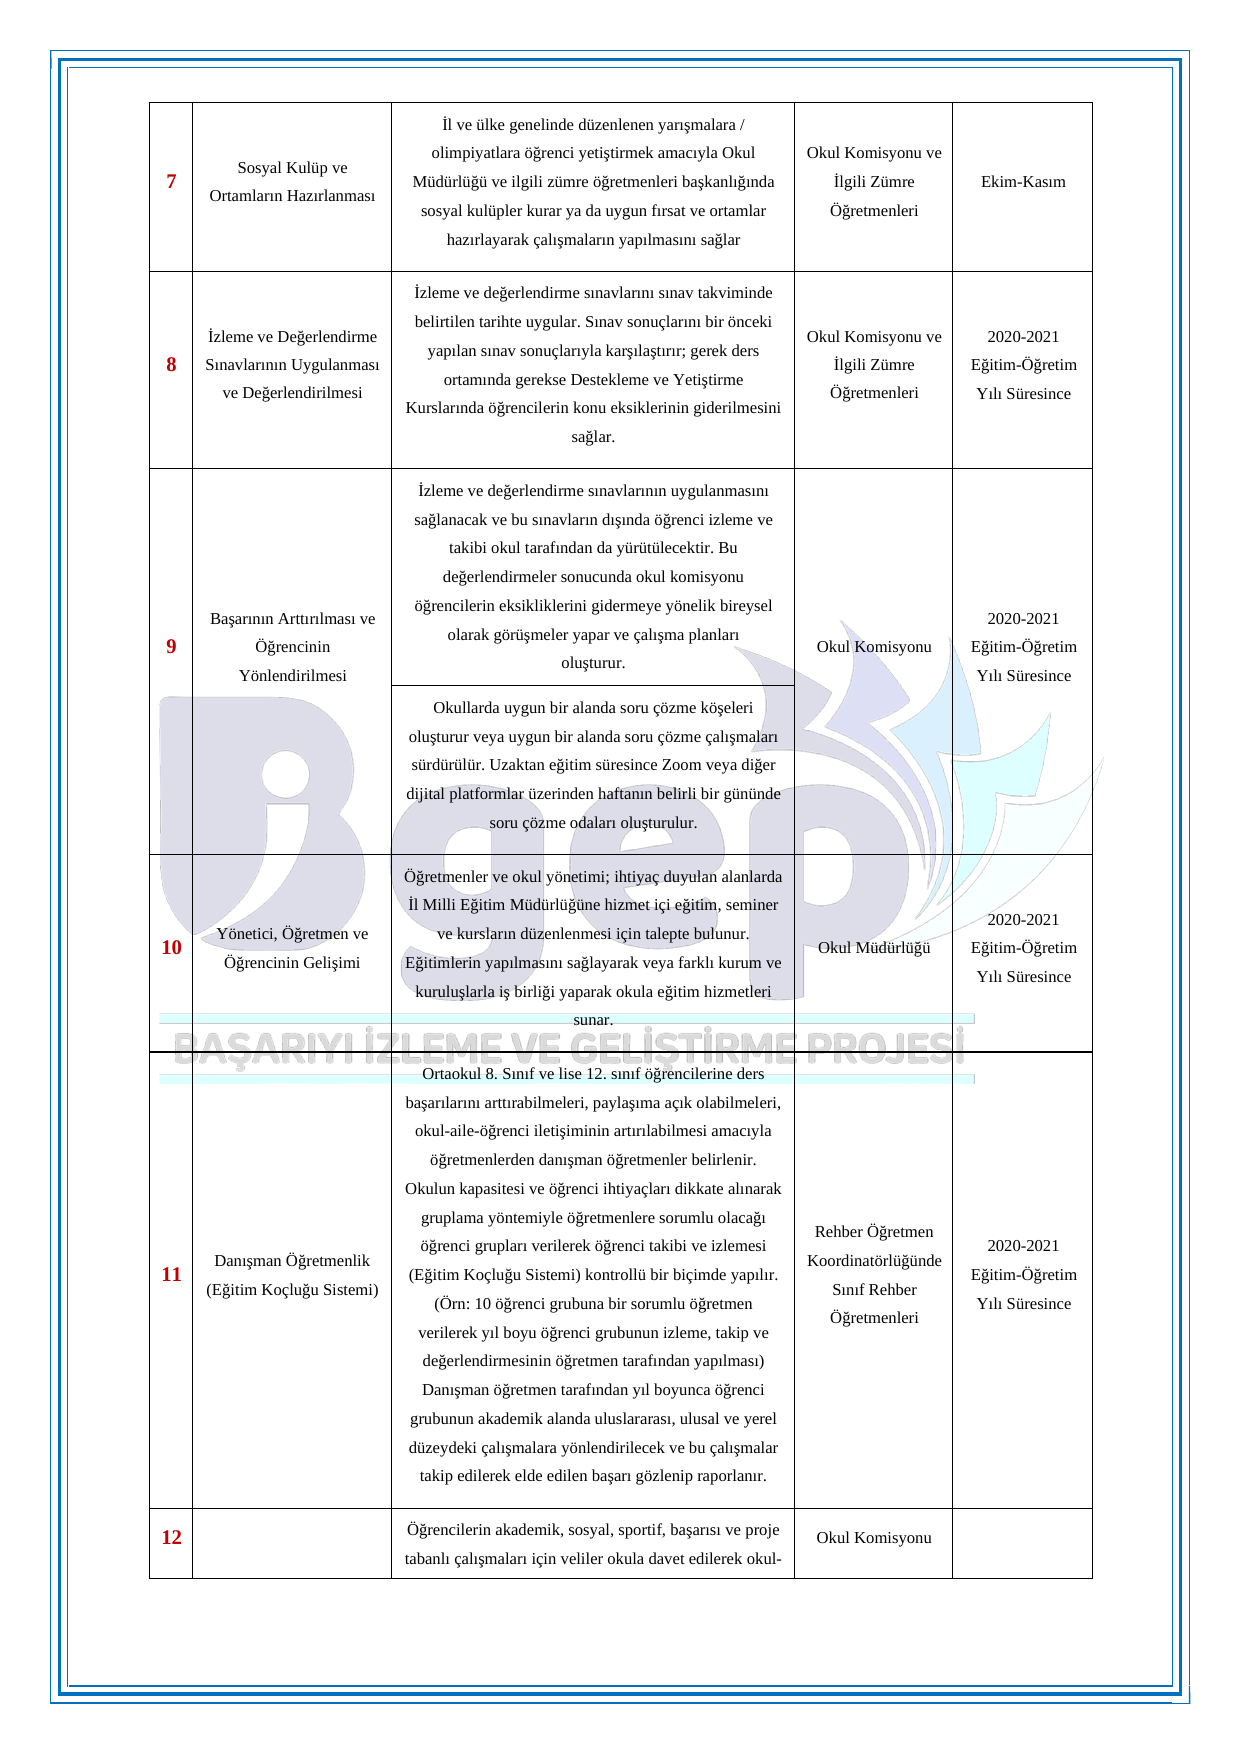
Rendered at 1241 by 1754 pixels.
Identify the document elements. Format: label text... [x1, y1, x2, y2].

table_cell Başarının Arttırılması ve Öğrencinin Yönlendirilmesi [193, 469, 391, 854]
table_cell Öğrencilerin akademik, sosyal, sportif, başarısı ve proje tabanlı çalışmaları için veliler okula davet edilerek okul- [392, 1509, 794, 1578]
table_header Okul Komisyonu ve İlgili Zümre Öğretmenleri [795, 103, 952, 271]
table_cell 9 [150, 469, 192, 854]
table_cell 10 [150, 855, 192, 1051]
table_cell İzleme ve Değerlendirme Sınavlarının Uygulanması ve Değerlendirilmesi [193, 272, 391, 468]
table_header Sosyal Kulüp ve Ortamların Hazırlanması [193, 103, 391, 271]
table_header İl ve ülke genelinde düzenlenen yarışmalara / olimpiyatlara öğrenci yetiştirmek amacıyla Okul Müdürlüğü ve ilgili zümre öğretmenleri başkanlığında sosyal kulüpler kurar ya da uygun fırsat ve ortamlar hazırlayarak çalışmaların yapılmasını sağlar [392, 103, 794, 271]
table_cell [953, 1509, 1092, 1578]
table_cell Okul Komisyonu [795, 1509, 952, 1578]
table_cell 12 [150, 1509, 192, 1578]
table_cell Rehber Öğretmen Koordinatörlüğünde Sınıf Rehber Öğretmenleri [795, 1053, 952, 1507]
table_cell İzleme ve değerlendirme sınavlarını sınav takviminde belirtilen tarihte uygular. Sınav sonuçlarını bir önceki yapılan sınav sonuçlarıyla karşılaştırır; gerek ders ortamında gerekse Destekleme ve Yetiştirme Kurslarında öğrencilerin konu eksiklerinin giderilmesini sağlar. [392, 272, 794, 468]
table_cell Okul Müdürlüğü [795, 855, 952, 1051]
picture [1093, 619, 1105, 1084]
table_cell Öğretmenler ve okul yönetimi; ihtiyaç duyulan alanlarda İl Milli Eğitim Müdürlüğüne hizmet içi eğitim, seminer ve kursların düzenlenmesi için talepte bulunur. Eğitimlerin yapılmasını sağlayarak veya farklı kurum ve kuruluşlarla iş birliği yaparak okula eğitim hizmetleri sunar. [392, 855, 794, 1051]
table_cell 2020-2021 Eğitim-Öğretim Yılı Süresince [953, 272, 1092, 468]
table_header Ekim-Kasım [953, 103, 1092, 271]
table_cell 2020-2021 Eğitim-Öğretim Yılı Süresince [953, 855, 1092, 1051]
table_cell 8 [150, 272, 192, 468]
table_cell Okul Komisyonu ve İlgili Zümre Öğretmenleri [795, 272, 952, 468]
table_cell 11 [150, 1053, 192, 1507]
table_cell 2020-2021 Eğitim-Öğretim Yılı Süresince [953, 1053, 1092, 1507]
table_cell İzleme ve değerlendirme sınavlarının uygulanmasını sağlanacak ve bu sınavların dışında öğrenci izleme ve takibi okul tarafından da yürütülecektir. Bu değerlendirmeler sonucunda okul komisyonu öğrencilerin eksikliklerini gidermeye yönelik bireysel olarak görüşmeler yapar ve çalışma planları oluşturur. [392, 469, 794, 685]
table_cell Okullarda uygun bir alanda soru çözme köşeleri oluşturur veya uygun bir alanda soru çözme çalışmaları sürdürülür. Uzaktan eğitim süresince Zoom veya diğer dijital platformlar üzerinden haftanın belirli bir gününde soru çözme odaları oluşturulur. [392, 686, 794, 854]
table_cell Yönetici, Öğretmen ve Öğrencinin Gelişimi [193, 855, 391, 1051]
table_header 7 [150, 103, 192, 271]
table_cell 2020-2021 Eğitim-Öğretim Yılı Süresince [953, 469, 1092, 854]
table_cell Danışman Öğretmenlik (Eğitim Koçluğu Sistemi) [193, 1053, 391, 1507]
table_cell [193, 1509, 391, 1578]
table_cell Ortaokul 8. Sınıf ve lise 12. sınıf öğrencilerine ders başarılarını arttırabilmeleri, paylaşıma açık olabilmeleri, okul-aile-öğrenci iletişiminin artırılabilmesi amacıyla öğretmenlerden danışman öğretmenler belirlenir. Okulun kapasitesi ve öğrenci ihtiyaçları dikkate alınarak gruplama yöntemiyle öğretmenlere sorumlu olacağı öğrenci grupları verilerek öğrenci takibi ve izlemesi (Eğitim Koçluğu Sistemi) kontrollü bir biçimde yapılır. (Örn: 10 öğrenci grubuna bir sorumlu öğretmen verilerek yıl boyu öğrenci grubunun izleme, takip ve değerlendirmesinin öğretmen tarafından yapılması) Danışman öğretmen tarafından yıl boyunca öğrenci grubunun akademik alanda uluslararası, ulusal ve yerel düzeydeki çalışmalara yönlendirilecek ve bu çalışmalar takip edilerek elde edilen başarı gözlenip raporlanır. [392, 1053, 794, 1507]
table_cell Okul Komisyonu [795, 469, 952, 854]
